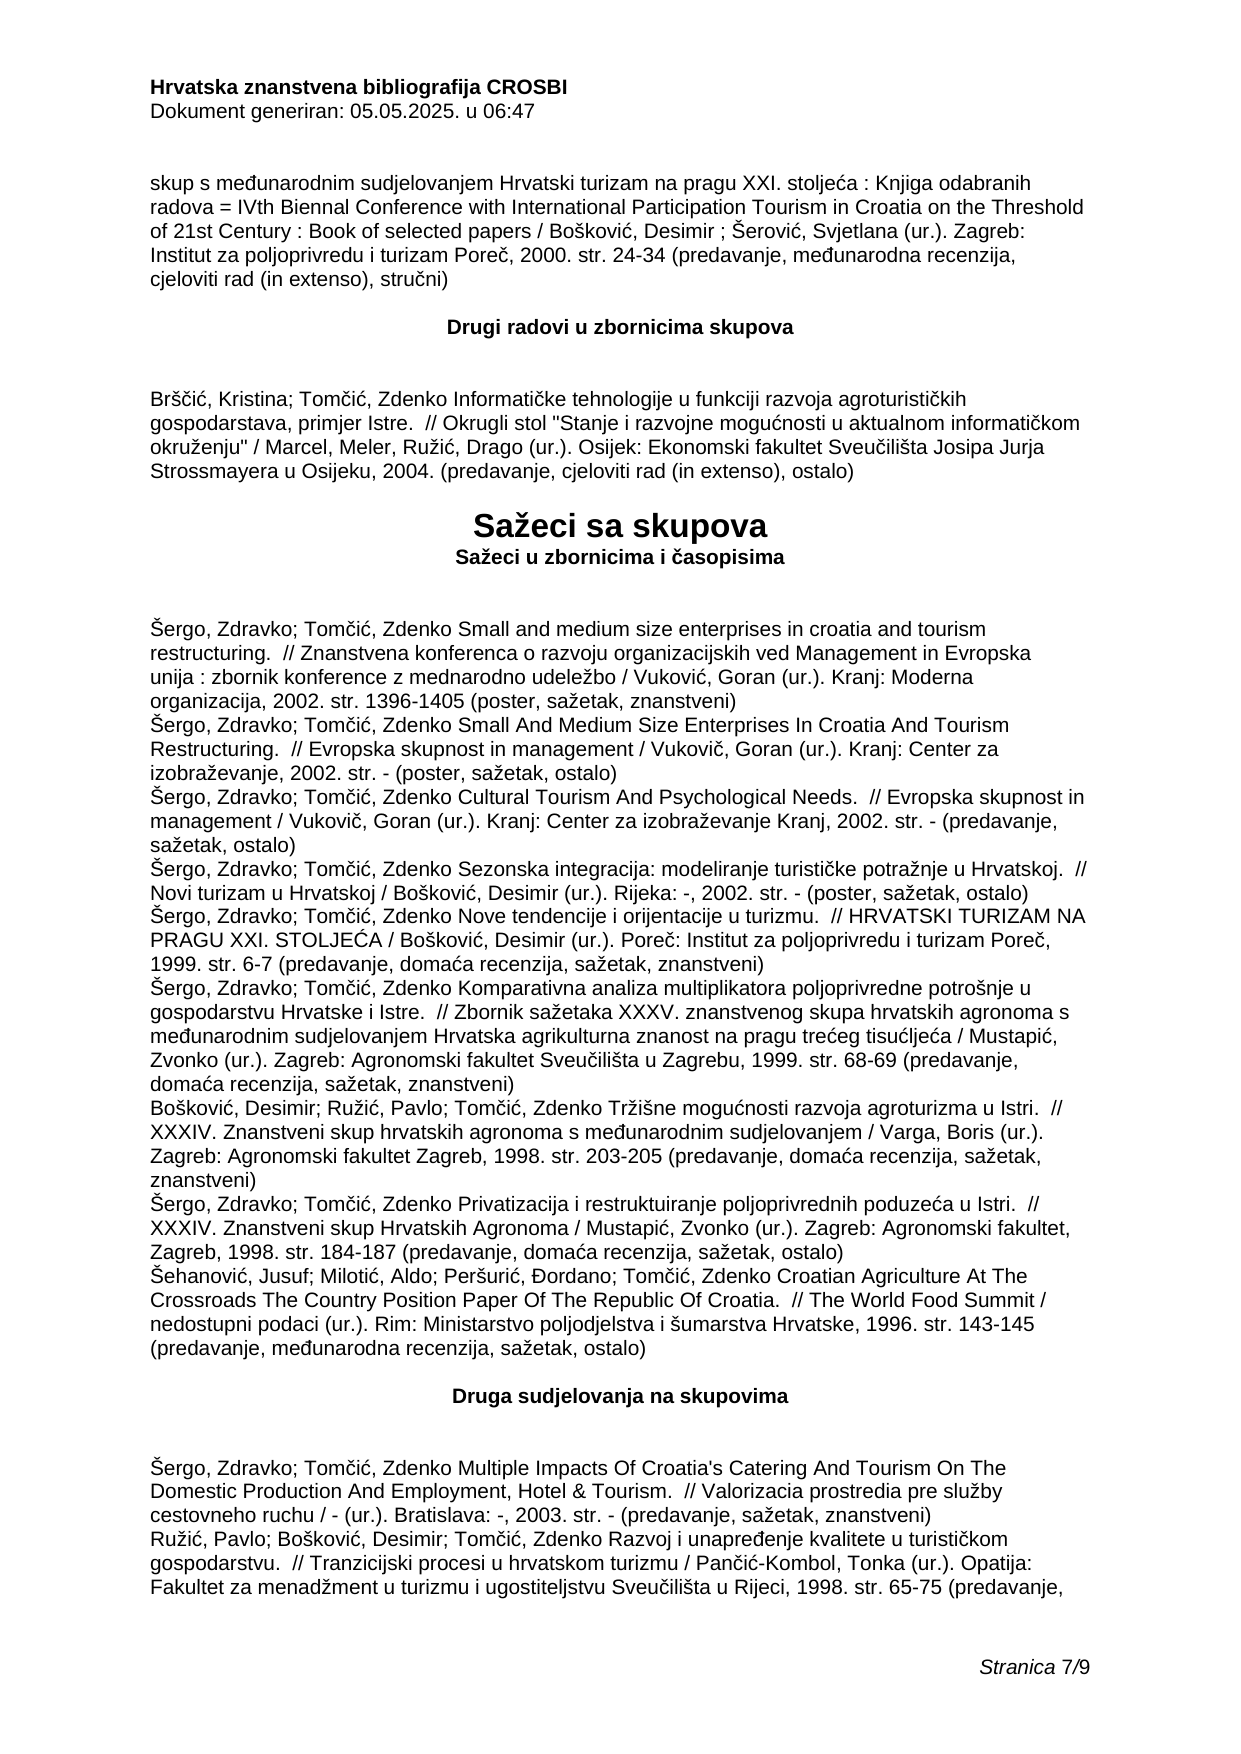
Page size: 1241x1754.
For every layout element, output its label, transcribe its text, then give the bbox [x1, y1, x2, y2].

text Šergo, Zdravko; Tomčić, Zdenko [150, 1455, 1090, 1527]
text Šergo, Zdravko; Tomčić, Zdenko [150, 784, 1090, 856]
text Šergo, Zdravko; Tomčić, Zdenko [150, 1192, 1090, 1264]
text Šehanović, Jusuf; Milotić, Aldo; Peršurić, Đordano; Tomčić, Zdenko [150, 1264, 1090, 1359]
text Šergo, Zdravko; Tomčić, Zdenko [150, 713, 1090, 784]
text Šergo, Zdravko; Tomčić, Zdenko [150, 856, 1090, 904]
subtitle Sažeci u zbornicima i časopisima [150, 545, 1090, 569]
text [150, 171, 1090, 291]
subtitle Sažeci sa skupova [150, 506, 1090, 545]
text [150, 1527, 1090, 1599]
text Brščić, Kristina; Tomčić, Zdenko [150, 387, 1090, 482]
text Šergo, Zdravko; Tomčić, Zdenko [150, 904, 1090, 976]
subtitle Druga sudjelovanja na skupovima [150, 1383, 1090, 1407]
subtitle Drugi radovi u zbornicima skupova [150, 315, 1090, 339]
text Šergo, Zdravko; Tomčić, Zdenko [150, 617, 1090, 713]
text Šergo, Zdravko; Tomčić, Zdenko [150, 976, 1090, 1096]
text Bošković, Desimir; Ružić, Pavlo; Tomčić, Zdenko [150, 1096, 1090, 1192]
